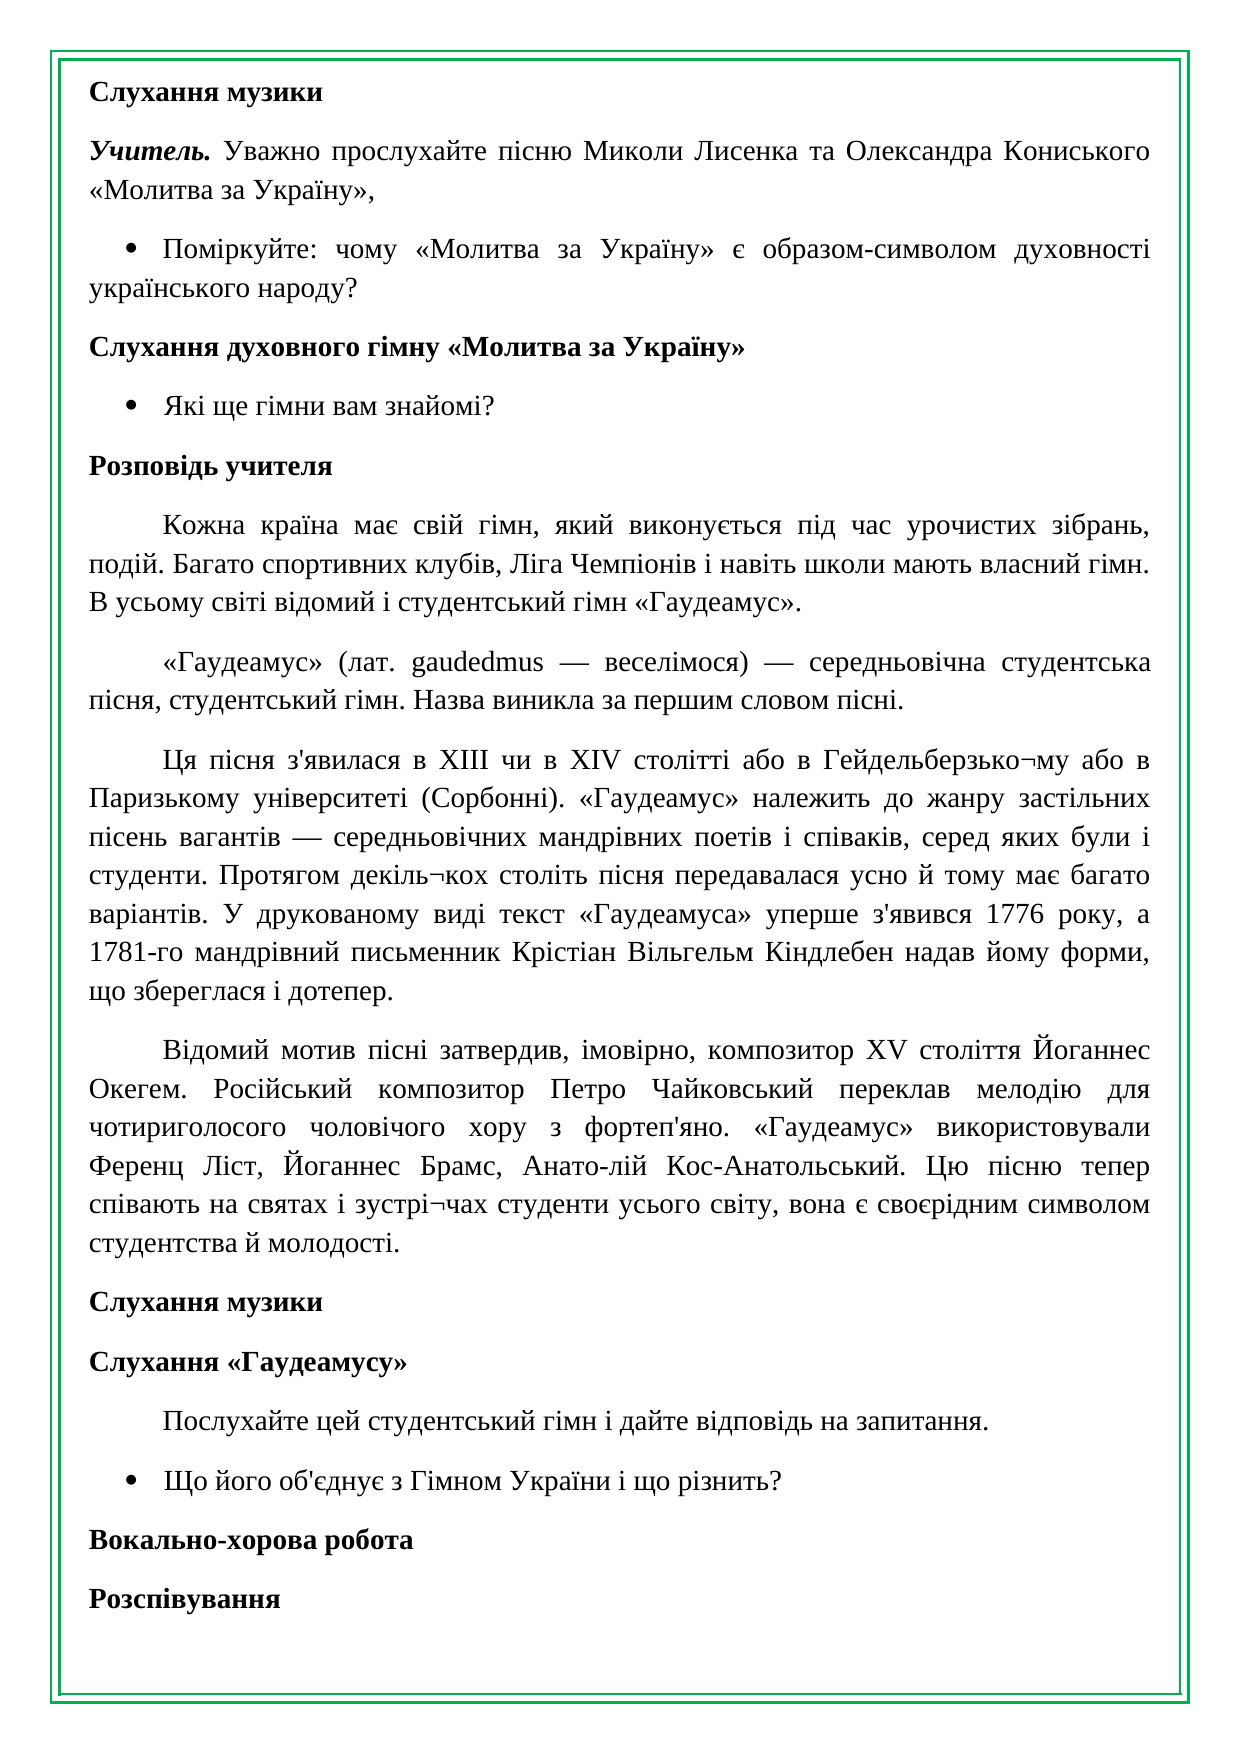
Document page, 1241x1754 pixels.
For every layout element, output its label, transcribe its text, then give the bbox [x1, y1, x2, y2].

text Слухання духовного гімну «Молитва за Україну» [89, 329, 1152, 363]
text Вокально-хорова робота [89, 1522, 1152, 1556]
text Розспівування [89, 1581, 1152, 1615]
text Відомий мотив пісні затвердив, імовірно, композитор XV століття Йоганнес Окегем. Російський композитор Петро Чайковський переклав мелодію для чотириголосого чоловічого хору з фортеп'яно. «Гаудеамус» використовували Ференц Ліст, Йоганнес Брамс, Анато-лій Кос-Анатольський. Цю пісню тепер співають на святах і зустрі¬чах студенти усього світу, вона є своєрідним символом студентства й молодості. [89, 1032, 1152, 1259]
list Які ще гімни вам знайомі? [126, 388, 1152, 422]
text Розповідь учителя [89, 448, 1152, 482]
text «Гаудеамус» (лат. gaudedmus — веселімося) — середньовічна студентська пісня, студентський гімн. Назва виникла за першим словом пісні. [89, 644, 1152, 716]
list Що його об'єднує з Гімном України і що різнить? [126, 1463, 1152, 1496]
text Кожна країна має свій гімн, який виконується під час урочистих зібрань, подій. Багато спортивних клубів, Ліга Чемпіонів і навіть школи мають власний гімн. В усьому світі відомий і студентський гімн «Гаудеамус». [89, 507, 1152, 618]
text Учитель. Уважно прослухайте пісню Миколи Лисенка та Олександра Кониського «Молитва за Україну», [89, 133, 1152, 205]
text Послухайте цей студентський гімн і дайте відповідь на запитання. [89, 1403, 1152, 1437]
list Поміркуйте: чому «Молитва за Україну» є образом-символом духовності українського народу? [89, 231, 1152, 303]
text Слухання «Гаудеамусу» [89, 1344, 1152, 1377]
text Ця пісня з'явилася в XIII чи в XIV столітті або в Гейдельберзько¬му або в Паризькому університеті (Сорбонні). «Гаудеамус» належить до жанру застільних пісень вагантів — середньовічних мандрівних поетів і співаків, серед яких були і студенти. Протягом декіль¬кох століть пісня передавалася усно й тому має багато варіантів. У друкованому виді текст «Гаудеамуса» уперше з'явився 1776 року, а 1781-го мандрівний письменник Крістіан Вільгельм Кіндлебен надав йому форми, що збереглася і дотепер. [89, 742, 1152, 1007]
text Слухання музики [89, 74, 1152, 107]
text Слухання музики [89, 1284, 1152, 1318]
